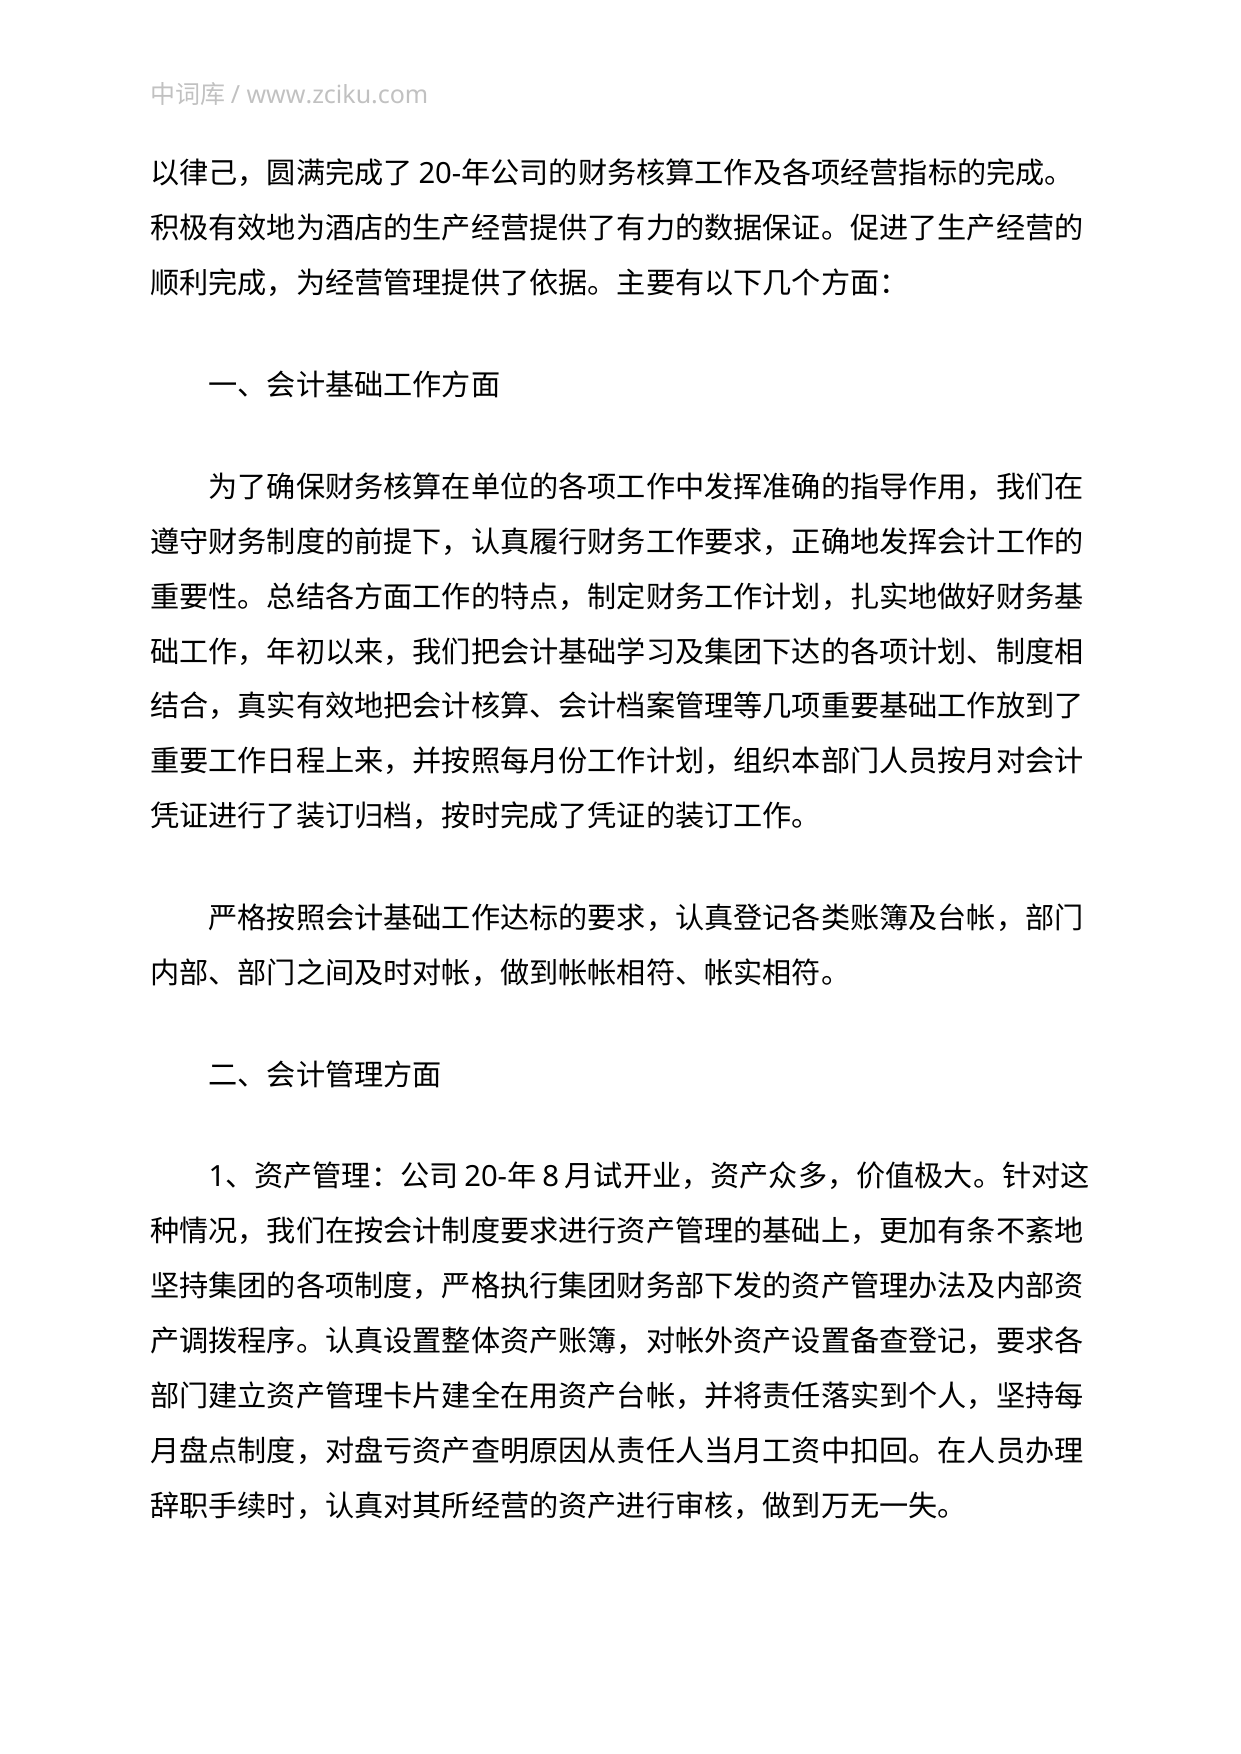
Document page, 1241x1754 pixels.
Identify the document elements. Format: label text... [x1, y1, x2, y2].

text 为了确保财务核算在单位的各项工作中发挥准确的指导作用，我们在遵守财务制度的前提下，认真履行财务工作要求，正确地发挥会计工作的重要性。总结各方面工作的特点，制定财务工作计划，扎实地做好财务基础工作，年初以来，我们把会计基础学习及集团下达的各项计划、制度相结合，真实有效地把会计核算、会计档案管理等几项重要基础工作放到了重要工作日程上来，并按照每月份工作计划，组织本部门人员按月对会计凭证进行了装订归档，按时完成了凭证的装订工作。 [150, 463, 1090, 835]
text 二、会计管理方面 [150, 1051, 1090, 1093]
text 严格按照会计基础工作达标的要求，认真登记各类账簿及台帐，部门内部、部门之间及时对帐，做到帐帐相符、帐实相符。 [150, 894, 1090, 992]
text 一、会计基础工作方面 [150, 362, 1090, 404]
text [150, 150, 1090, 302]
text 1、资产管理：公司20-年8月试开业，资产众多，价值极大。针对这种情况，我们在按会计制度要求进行资产管理的基础上，更加有条不紊地坚持集团的各项制度，严格执行集团财务部下发的资产管理办法及内部资产调拨程序。认真设置整体资产账簿，对帐外资产设置备查登记，要求各部门建立资产管理卡片建全在用资产台帐，并将责任落实到个人，坚持每月盘点制度，对盘亏资产查明原因从责任人当月工资中扣回。在人员办理辞职手续时，认真对其所经营的资产进行审核，做到万无一失。 [150, 1153, 1090, 1525]
